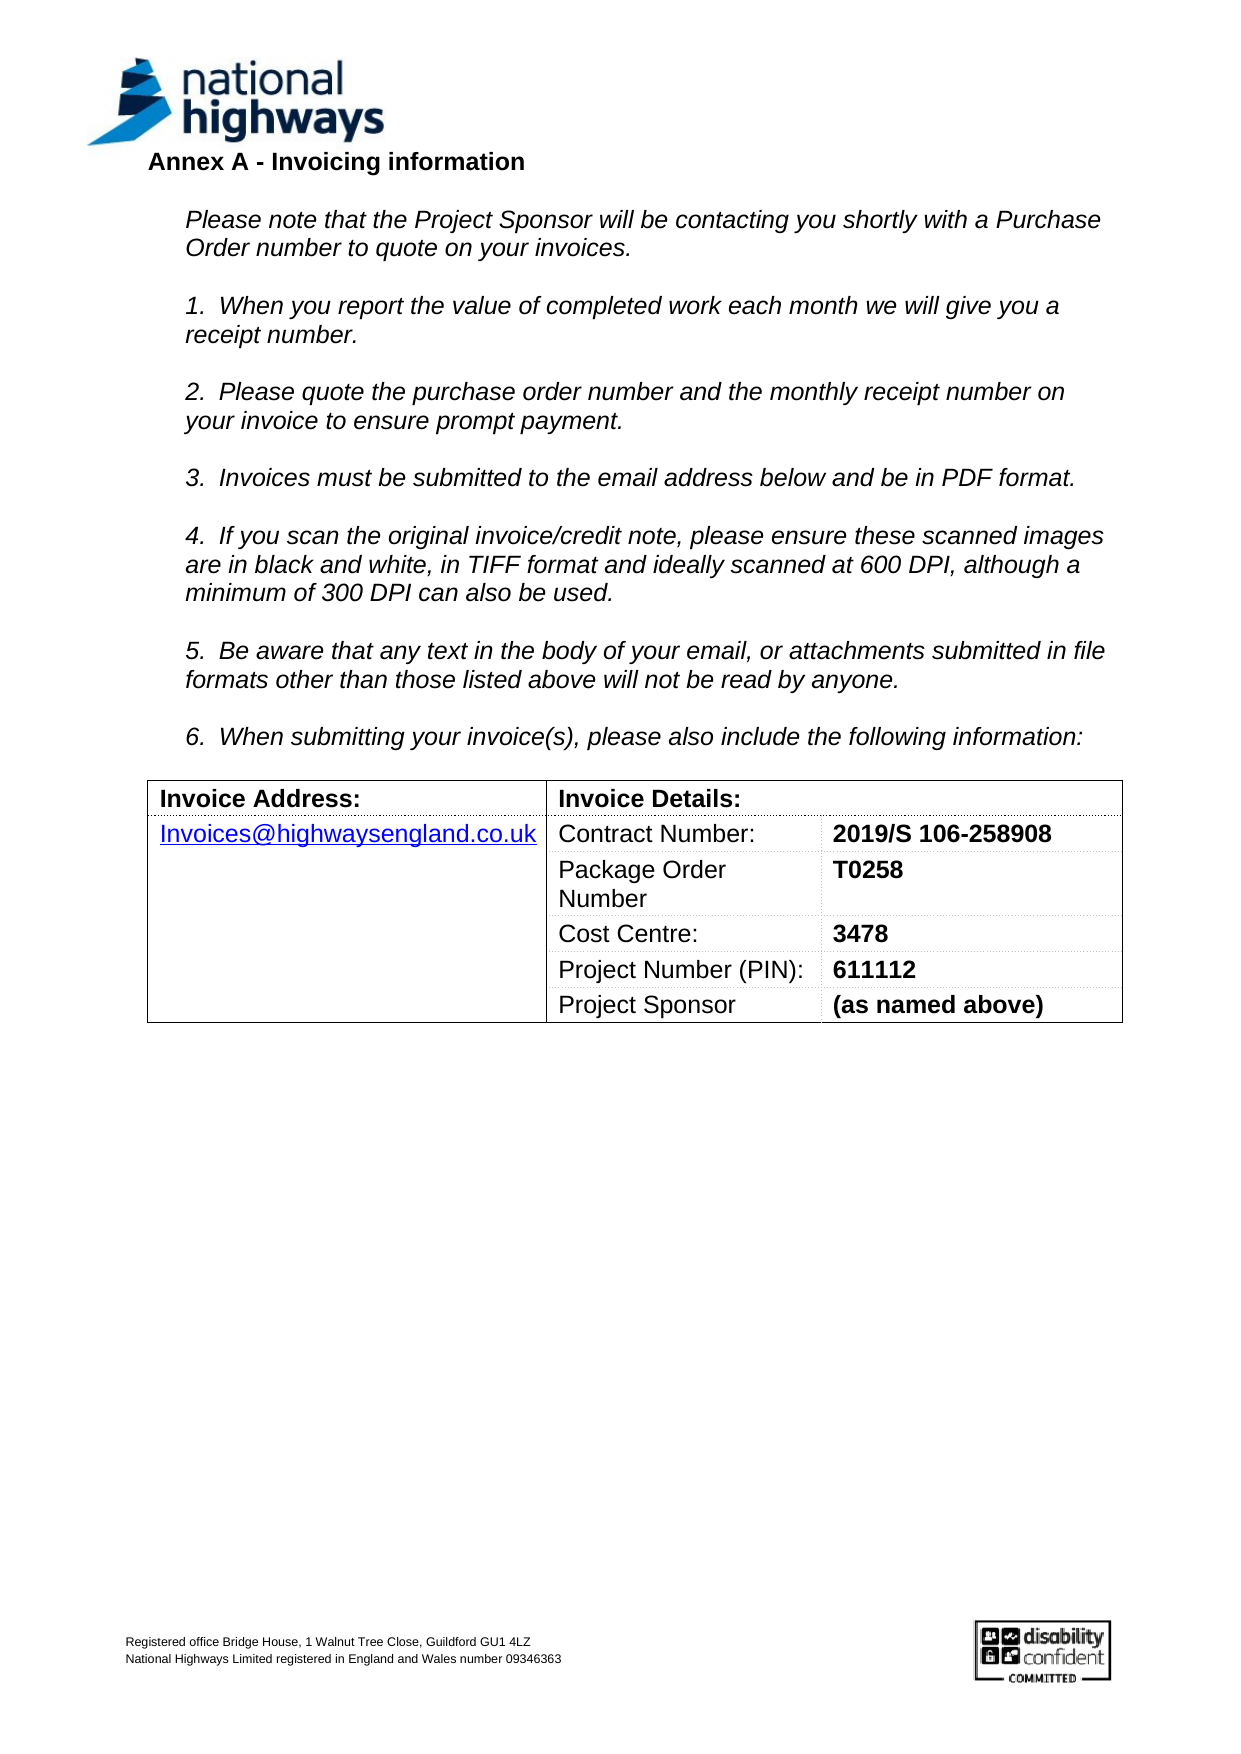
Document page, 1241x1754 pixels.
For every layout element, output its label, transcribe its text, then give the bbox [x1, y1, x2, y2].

text Annex A - Invoicing information [148, 147, 1122, 176]
table_cell T0258 [821, 851, 1122, 915]
table_header Invoice Address: [148, 781, 546, 815]
text 6. When submitting your invoice(s), please also include the following information: [185, 722, 1122, 751]
table_cell Cost Centre: [547, 915, 821, 951]
table_cell Project Number (PIN): [547, 951, 821, 987]
table_header [821, 781, 1122, 815]
text 2. Please quote the purchase order number and the monthly receipt number on your invoice to ensure prompt payment. [185, 377, 1122, 435]
text Please note that the Project Sponsor will be contacting you shortly with a Purchase Order number to quote on your invoices. [185, 205, 1122, 262]
table_cell 3478 [821, 915, 1122, 951]
text 3. Invoices must be submitted to the email address below and be in PDF format. [185, 463, 1122, 492]
table_cell Invoices@highwaysengland.co.uk [148, 815, 546, 1022]
text 4. If you scan the original invoice/credit note, please ensure these scanned images are in black and white, in TIFF format and ideally scanned at 600 DPI, although a minimum of 300 DPI can also be used. [185, 521, 1122, 607]
table_cell 611112 [821, 951, 1122, 987]
table_cell Package Order Number [547, 851, 821, 915]
picture [965, 1612, 1123, 1690]
table_cell (as named above) [821, 987, 1122, 1022]
table_header Invoice Details: [547, 781, 821, 815]
table_cell 2019/S 106-258908 [821, 815, 1122, 851]
table_cell Contract Number: [547, 815, 821, 851]
table_cell Project Sponsor [547, 987, 821, 1022]
text 5. Be aware that any text in the body of your email, or attachments submitted in file formats other than those listed above will not be read by anyone. [185, 636, 1122, 693]
text 1. When you report the value of completed work each month we will give you a receipt number. [185, 291, 1122, 348]
